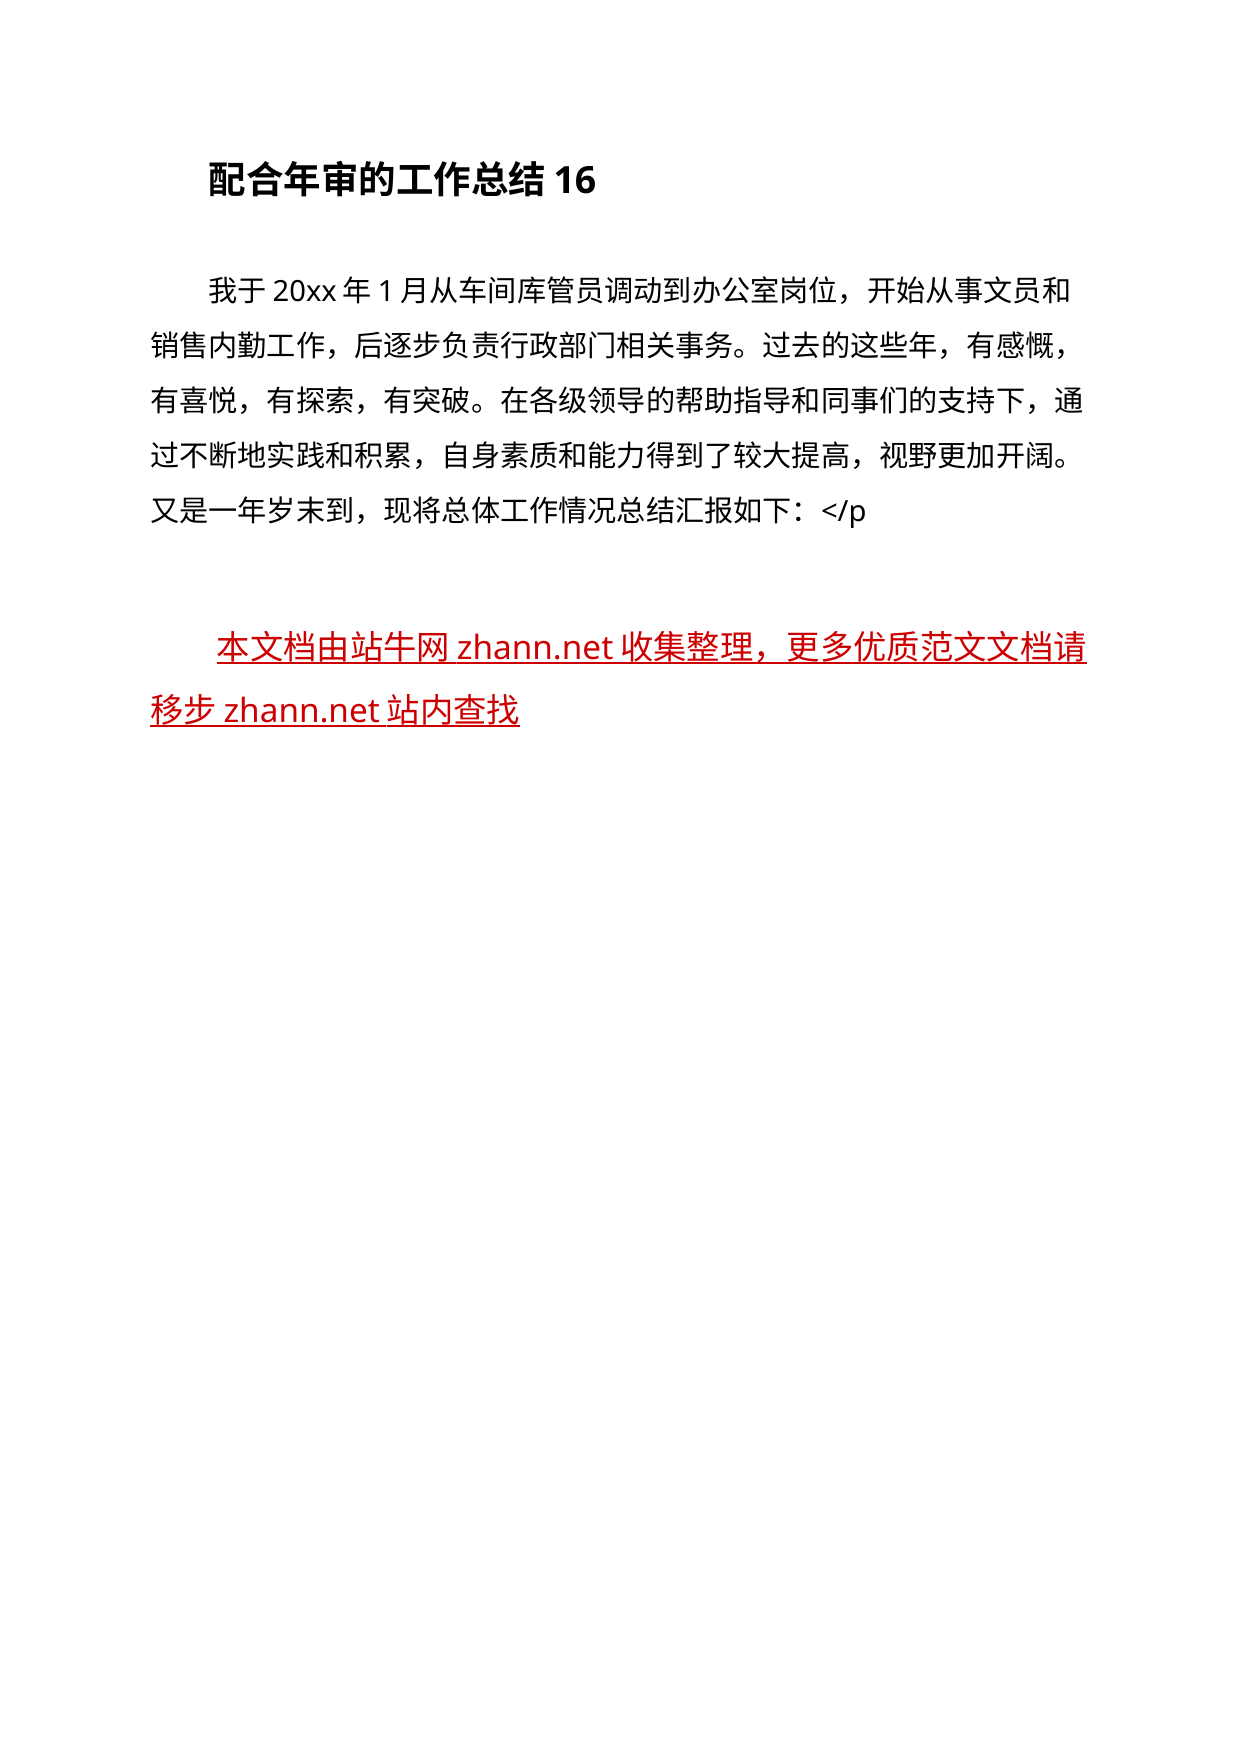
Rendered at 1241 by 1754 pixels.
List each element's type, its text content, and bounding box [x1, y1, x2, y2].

text 本文档由站牛网zhann.net收集整理，更多优质范文文档请移步zhann.net站内查找 [150, 621, 1090, 732]
text 我于20xx年1月从车间库管员调动到办公室岗位，开始从事文员和销售内勤工作，后逐步负责行政部门相关事务。过去的这些年，有感慨，有喜悦，有探索，有突破。在各级领导的帮助指导和同事们的支持下，通过不断地实践和积累，自身素质和能力得到了较大提高，视野更加开阔。又是一年岁末到，现将总体工作情况总结汇报如下：</p [150, 268, 1090, 530]
text 配合年审的工作总结16 [150, 150, 1090, 204]
